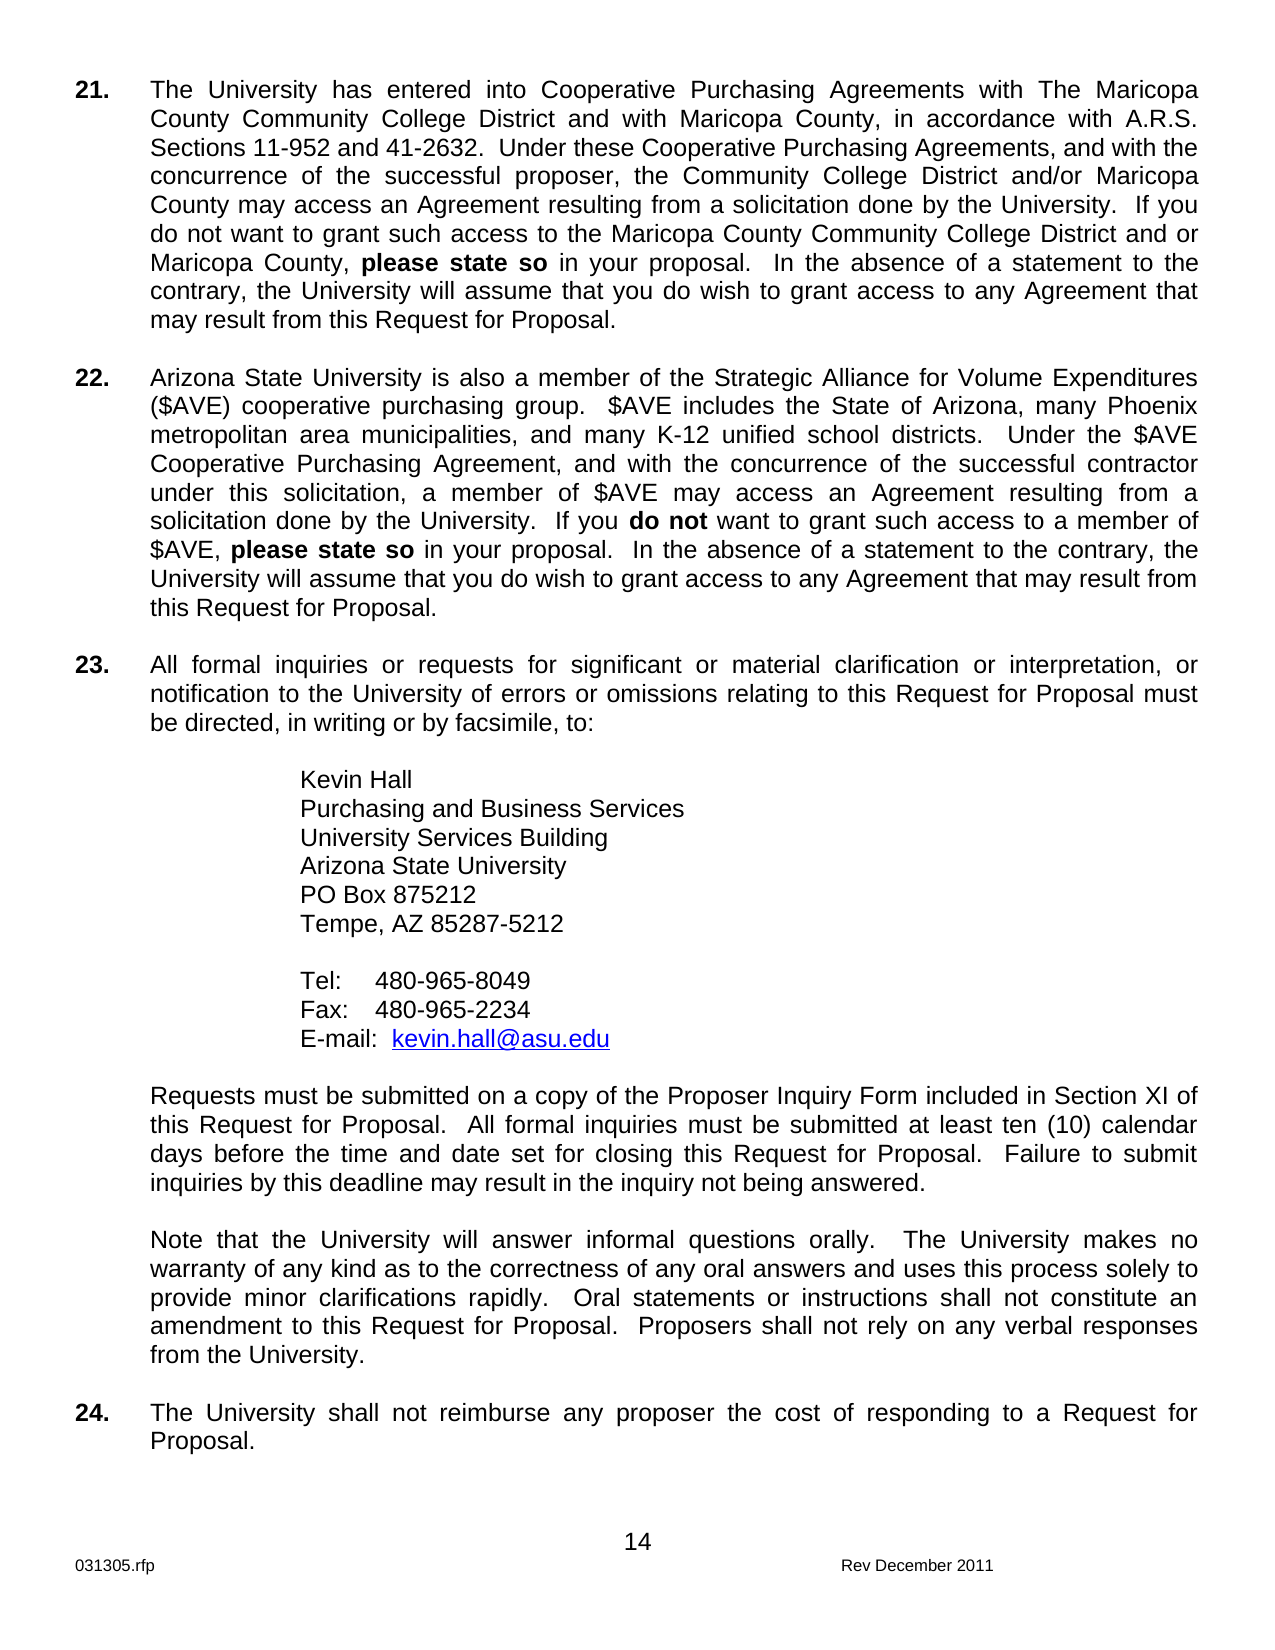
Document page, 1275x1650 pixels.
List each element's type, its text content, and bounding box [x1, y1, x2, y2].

text PO Box 875212 [300, 880, 1200, 909]
text University Services Building [300, 822, 1200, 851]
list The University shall not reimburse any proposer the cost of responding to a Request for Proposal. [75, 1397, 1200, 1455]
text Note that the University will answer informal questions orally. The University makes no warranty of any kind as to the correctness of any oral answers and uses this process solely to provide minor clarifications rapidly. Oral statements or instructions shall not constitute an amendment to this Request for Proposal. Proposers shall not rely on any verbal responses from the University. [150, 1225, 1200, 1369]
text E-mail: kevin.hall@asu.edu [300, 1024, 1200, 1052]
text Arizona State University [300, 851, 1200, 880]
text Purchasing and Business Services [300, 794, 1200, 822]
list All formal inquiries or requests for significant or material clarification or interpretation, or notification to the University of errors or omissions relating to this Request for Proposal must be directed, in writing or by facsimile, to: [75, 650, 1200, 736]
text Tel: 480-965-8049 [300, 966, 1200, 995]
text Requests must be submitted on a copy of the Proposer Inquiry Form included in Section XI of this Request for Proposal. All formal inquiries must be submitted at least ten (10) calendar days before the time and date set for closing this Request for Proposal. Failure to submit inquiries by this deadline may result in the inquiry not being answered. [150, 1081, 1200, 1196]
list Arizona State University is also a member of the Strategic Alliance for Volume Expenditures ($AVE) cooperative purchasing group. $AVE includes the State of Arizona, many Phoenix metropolitan area municipalities, and many K-12 unified school districts. Under the $AVE Cooperative Purchasing Agreement, and with the concurrence of the successful contractor under this solicitation, a member of $AVE may access an Agreement resulting from a solicitation done by the University. If you do not want to grant such access to a member of $AVE, please state so in your proposal. In the absence of a statement to the contrary, the University will assume that you do wish to grant access to any Agreement that may result from this Request for Proposal. [75, 362, 1200, 621]
text Fax: 480-965-2234 [300, 995, 1200, 1024]
list The University has entered into Cooperative Purchasing Agreements with The Maricopa County Community College District and with Maricopa County, in accordance with A.R.S. Sections 11-952 and 41-2632. Under these Cooperative Purchasing Agreements, and with the concurrence of the successful proposer, the Community College District and/or Maricopa County may access an Agreement resulting from a solicitation done by the University. If you do not want to grant such access to the Maricopa County Community College District and or Maricopa County, please state so in your proposal. In the absence of a statement to the contrary, the University will assume that you do wish to grant access to any Agreement that may result from this Request for Proposal. [75, 75, 1200, 334]
text Tempe, AZ 85287-5212 [300, 909, 1200, 937]
text Kevin Hall [300, 765, 1200, 794]
